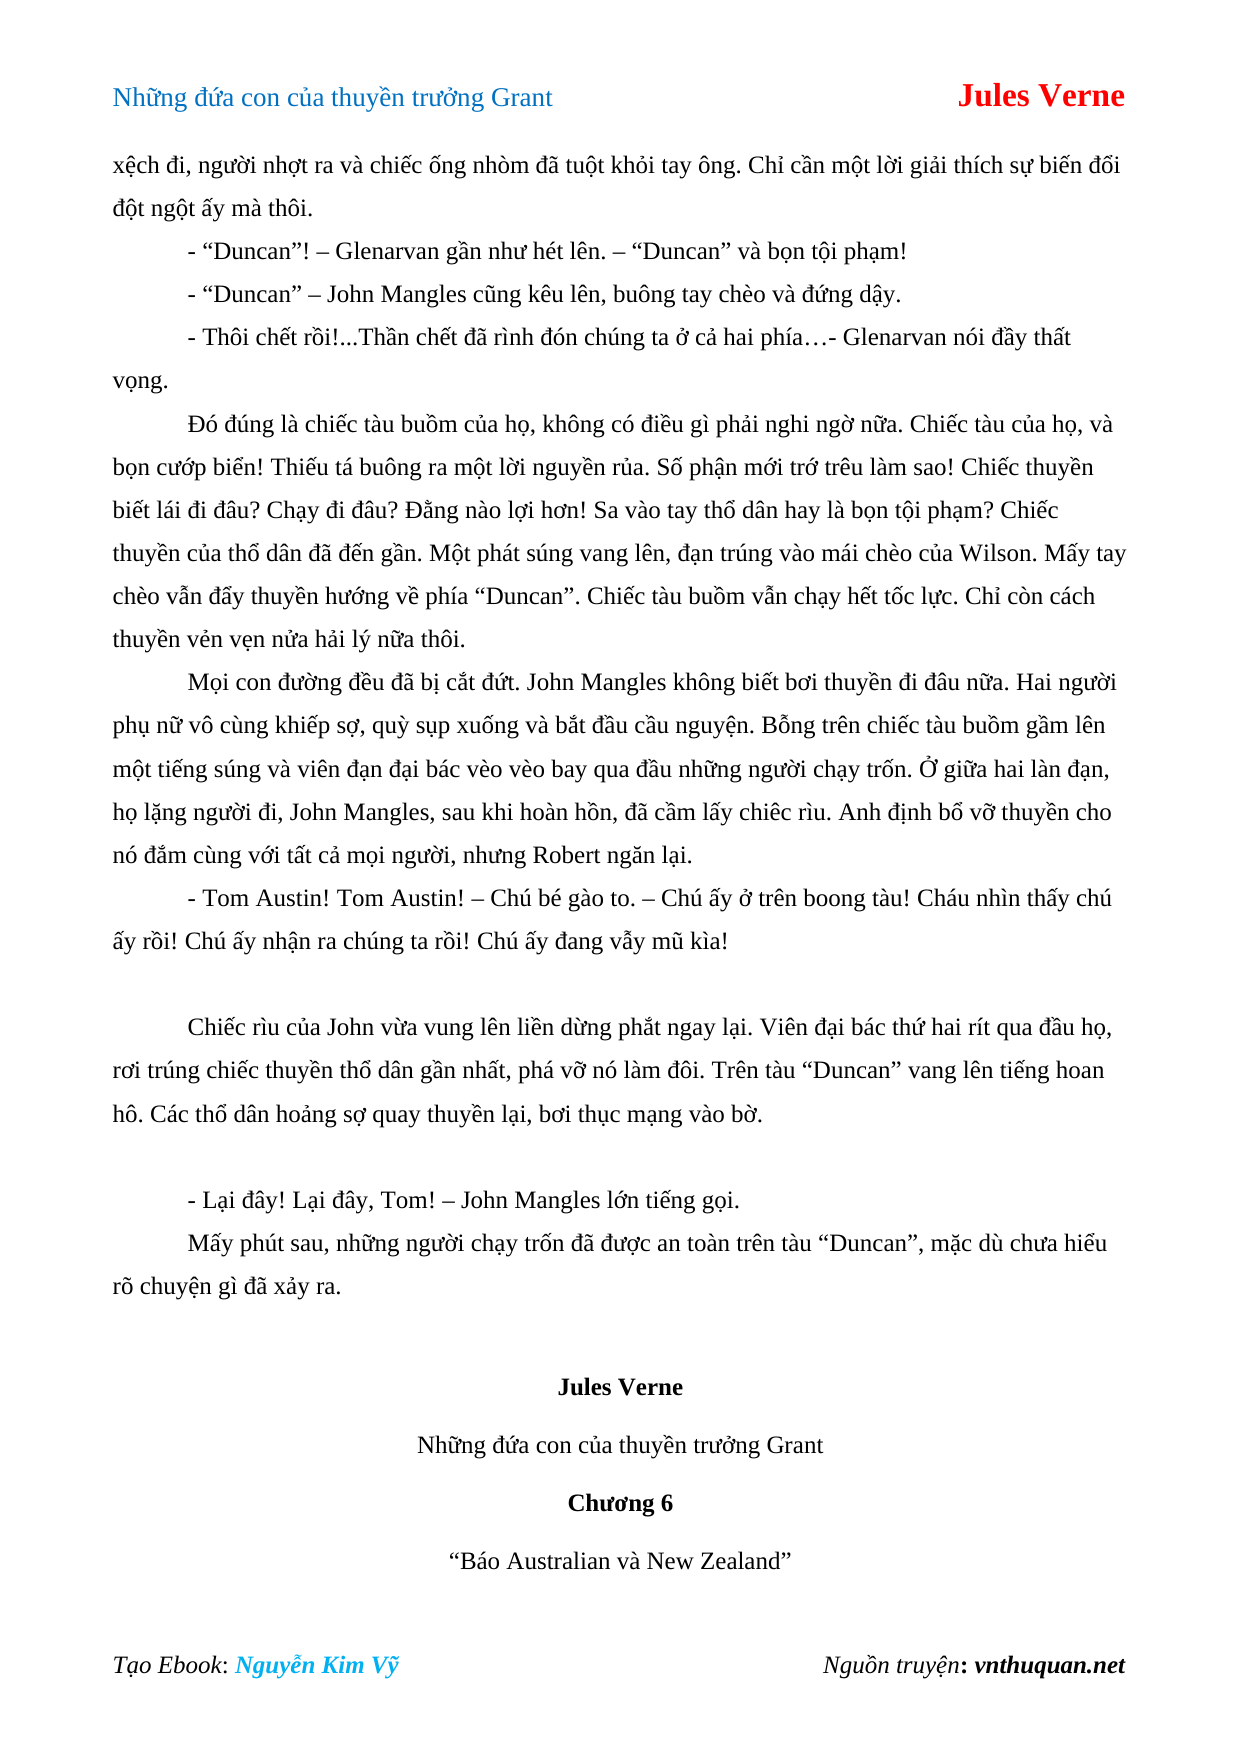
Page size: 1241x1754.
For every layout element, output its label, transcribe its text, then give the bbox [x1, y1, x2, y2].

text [112, 150, 1128, 1300]
text Những đứa con của thuyền trưởng Grant [112, 1430, 1128, 1459]
text Chương 6 [112, 1488, 1128, 1517]
text Jules Verne [112, 1372, 1128, 1401]
text “Báo Australian và New Zealand” [112, 1546, 1128, 1575]
